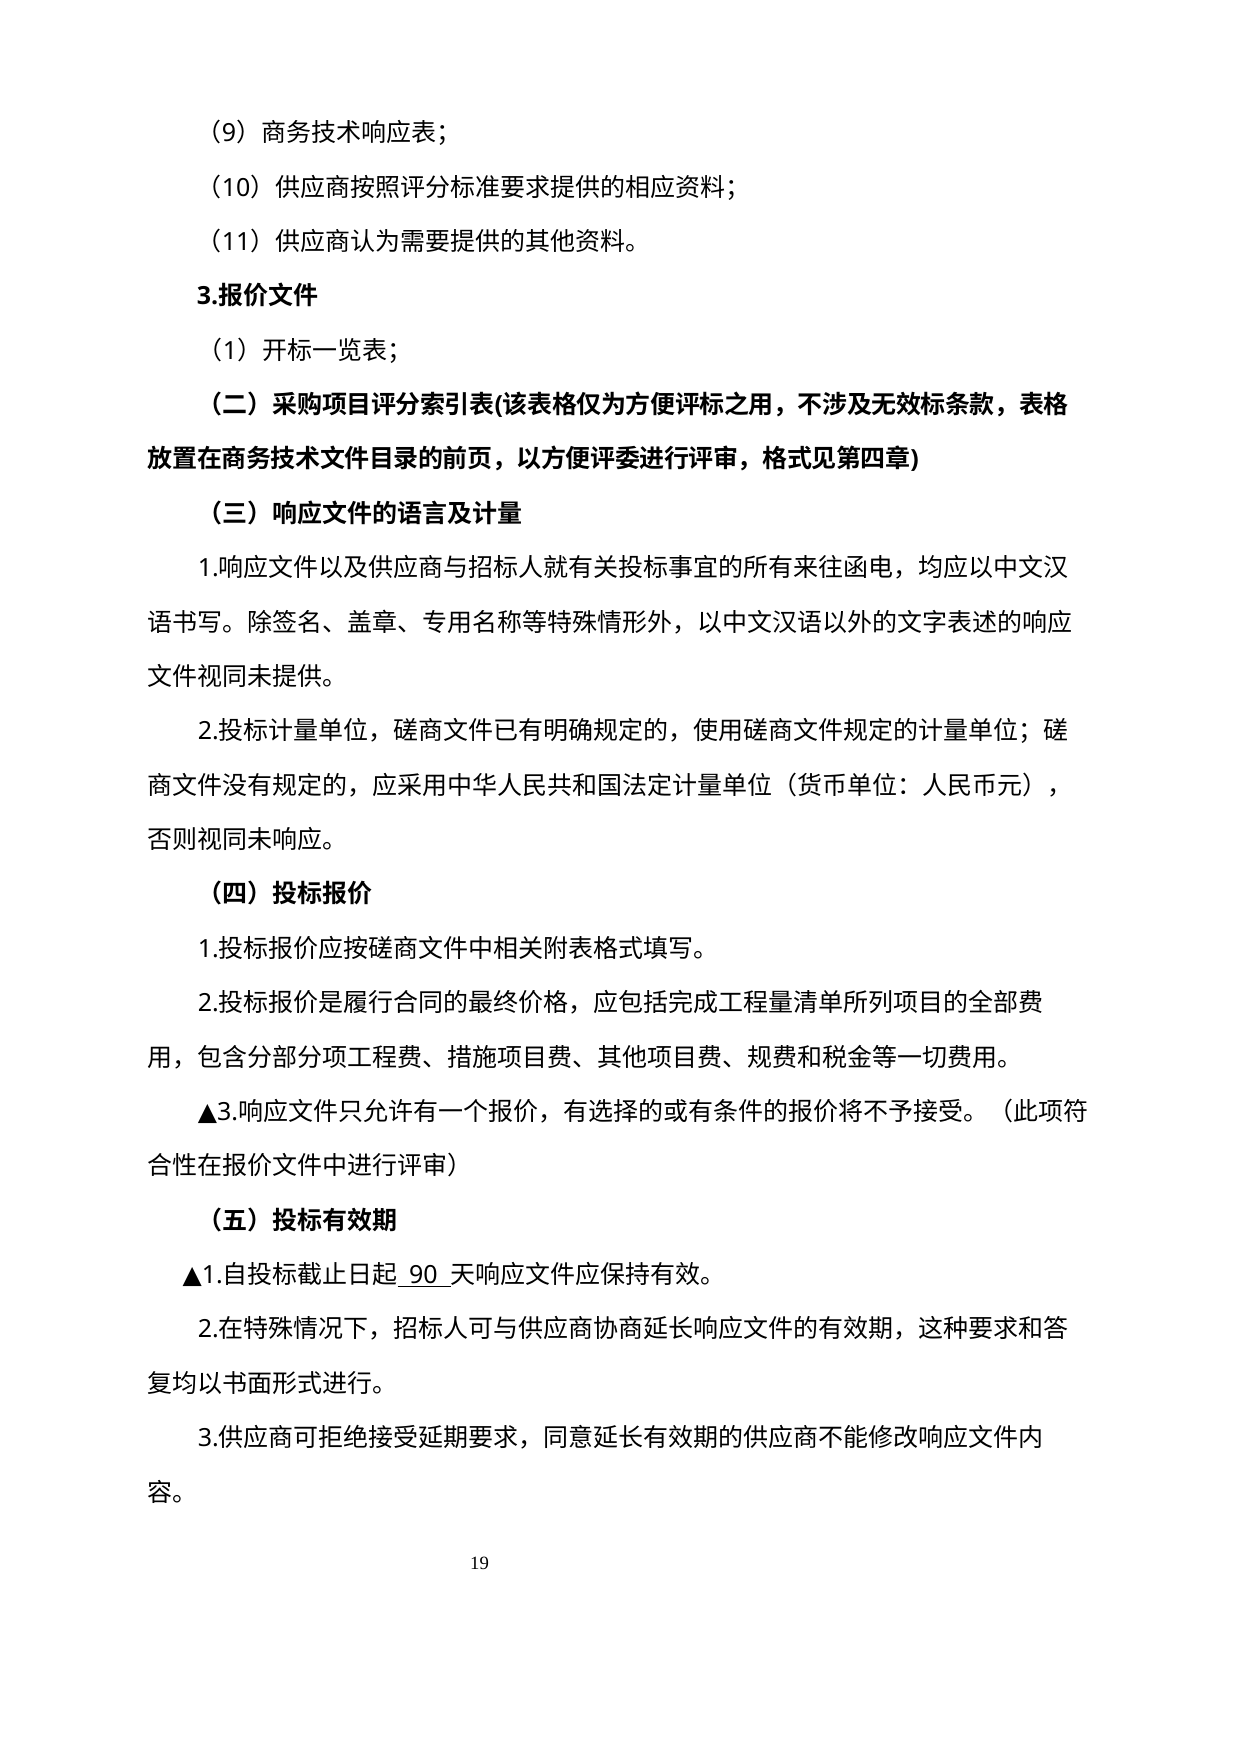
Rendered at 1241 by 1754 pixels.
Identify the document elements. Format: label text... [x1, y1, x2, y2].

text （1）开标一览表； [148, 330, 1093, 366]
text （9）商务技术响应表； [148, 113, 1093, 149]
text 3.报价文件 [148, 276, 1093, 312]
text 3.供应商可拒绝接受延期要求，同意延长有效期的供应商不能修改响应文件内容。 [148, 1418, 1093, 1508]
list ▲1.自投标截止日起 90 天响应文件应保持有效。 [145, 1254, 1093, 1291]
text 1.投标报价应按磋商文件中相关附表格式填写。 [148, 928, 1093, 964]
text 2.投标计量单位，磋商文件已有明确规定的，使用磋商文件规定的计量单位；磋商文件没有规定的，应采用中华人民共和国法定计量单位（货币单位：人民币元），否则视同未响应。 [148, 711, 1093, 856]
text （11）供应商认为需要提供的其他资料。 [148, 221, 1093, 258]
text （二）采购项目评分索引表(该表格仅为方便评标之用，不涉及无效标条款，表格放置在商务技术文件目录的前页，以方便评委进行评审，格式见第四章) [148, 384, 1093, 475]
text 2.投标报价是履行合同的最终价格，应包括完成工程量清单所列项目的全部费用，包含分部分项工程费、措施项目费、其他项目费、规费和税金等一切费用。 [148, 983, 1093, 1073]
list 2.在特殊情况下，招标人可与供应商协商延长响应文件的有效期，这种要求和答复均以书面形式进行。 [148, 1309, 1093, 1399]
text （三）响应文件的语言及计量 [148, 493, 1093, 529]
text （四）投标报价 [148, 874, 1093, 910]
text （五）投标有效期 [148, 1200, 1093, 1236]
text ▲3.响应文件只允许有一个报价，有选择的或有条件的报价将不予接受。（此项符合性在报价文件中进行评审） [148, 1091, 1093, 1182]
text （10）供应商按照评分标准要求提供的相应资料； [148, 167, 1093, 203]
text 1.响应文件以及供应商与招标人就有关投标事宜的所有来往函电，均应以中文汉语书写。除签名、盖章、专用名称等特殊情形外，以中文汉语以外的文字表述的响应文件视同未提供。 [148, 548, 1093, 693]
